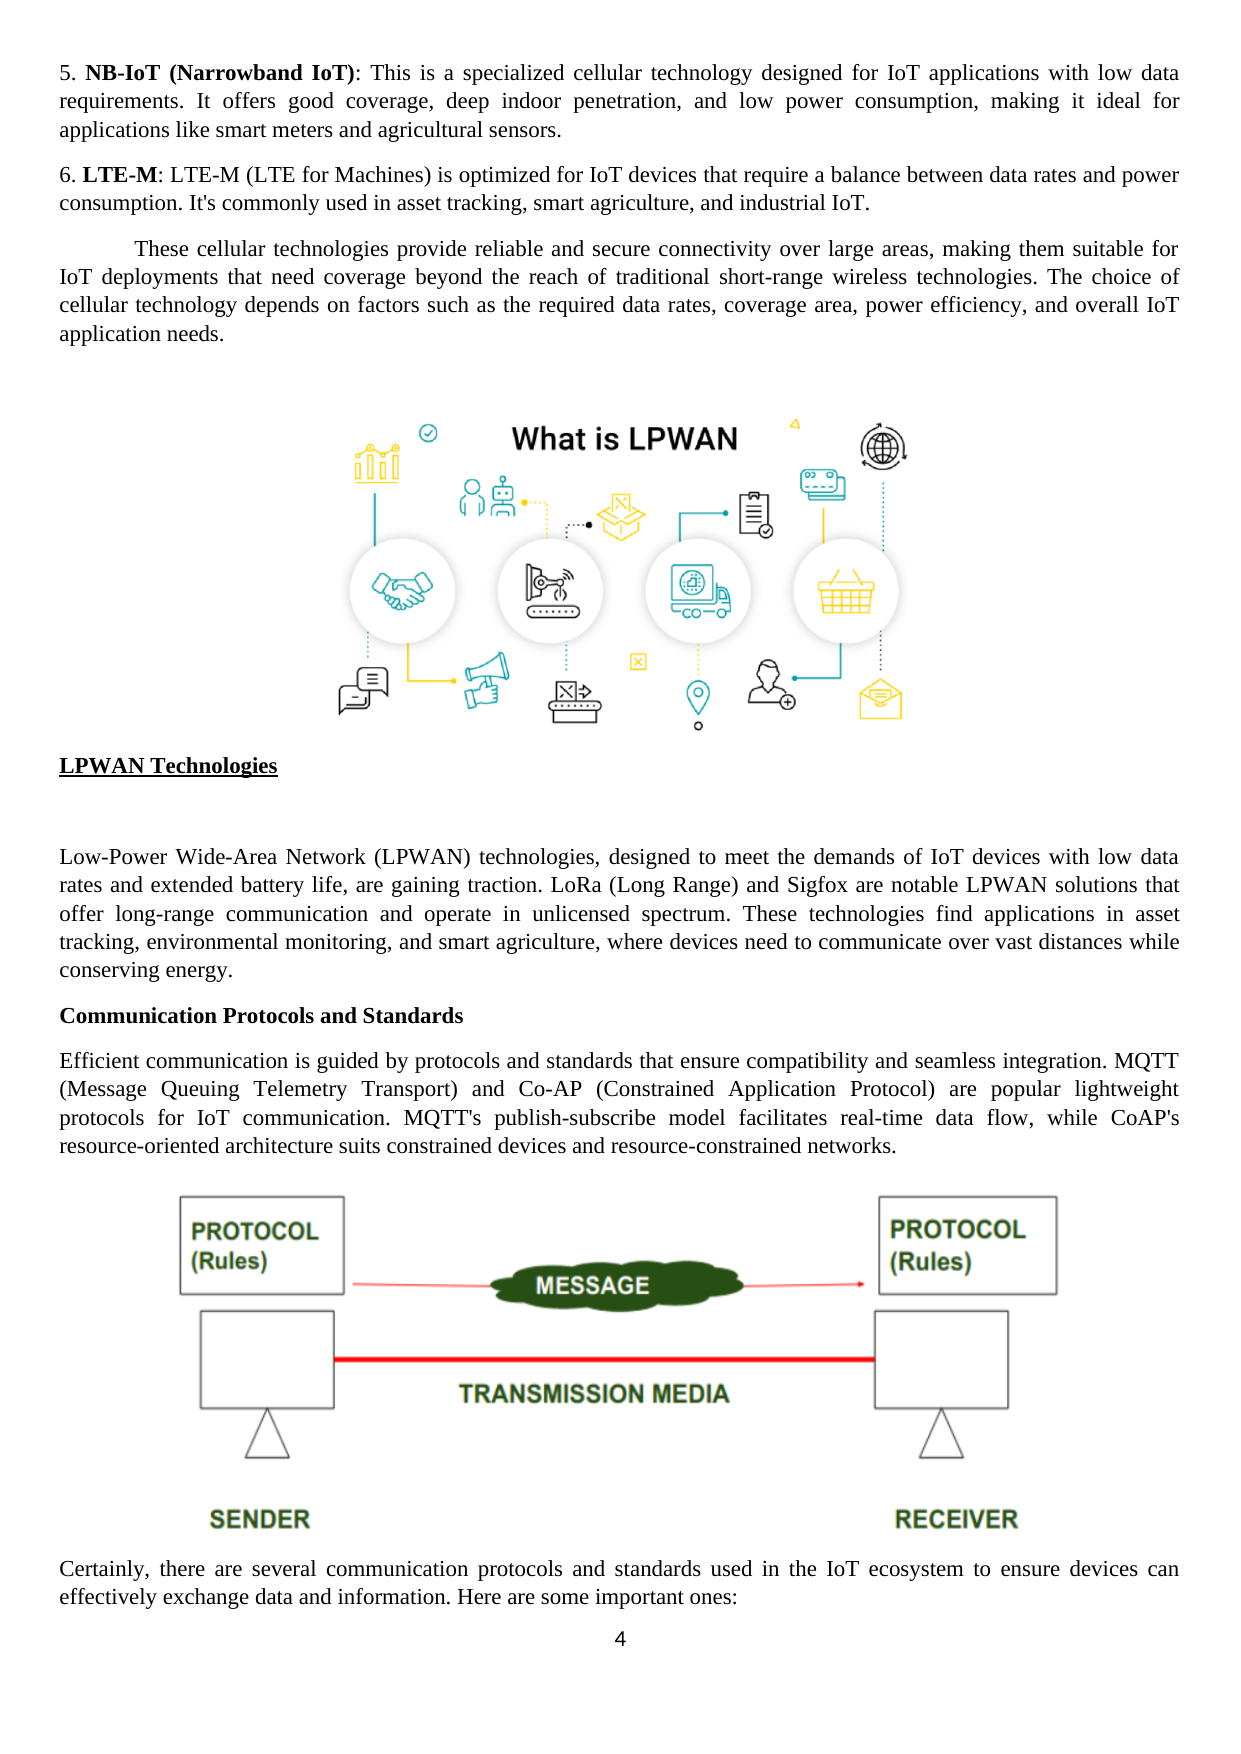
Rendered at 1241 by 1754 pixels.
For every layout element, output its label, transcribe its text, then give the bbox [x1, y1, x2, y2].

text Certainly, there are several communication protocols and standards used in the IoT ecosystem to ensure devices can effectively exchange data and information. Here are some important ones: [59, 1555, 1181, 1609]
text Low-Power Wide-Area Network (LPWAN) technologies, designed to meet the demands of IoT devices with low data rates and extended battery life, are gaining traction. LoRa (Long Range) and Sigfox are notable LPWAN solutions that offer long-range communication and operate in unlicensed spectrum. These technologies find applications in asset tracking, environmental monitoring, and smart agriculture, where devices need to communicate over vast distances while conserving energy. [59, 843, 1181, 983]
text 6. LTE-M: LTE-M (LTE for Machines) is optimized for IoT devices that require a balance between data rates and power consumption. It's commonly used in asset tracking, smart agriculture, and industrial IoT. [59, 161, 1181, 216]
picture [316, 410, 931, 734]
text These cellular technologies provide reliable and secure connectivity over large areas, making them suitable for IoT deployments that need coverage beyond the reach of traditional short-range wireless technologies. The choice of cellular technology depends on factors such as the required data rates, coverage area, power efficiency, and overall IoT application needs. [59, 234, 1181, 346]
picture [162, 1177, 1078, 1536]
text LPWAN Technologies [59, 753, 1181, 779]
text 5. NB-IoT (Narrowband IoT): This is a specialized cellular technology designed for IoT applications with low data requirements. It offers good coverage, deep indoor penetration, and low power consumption, making it ideal for applications like smart meters and agricultural sensors. [59, 59, 1181, 142]
text Communication Protocols and Standards [59, 1002, 1181, 1028]
text Efficient communication is guided by protocols and standards that ensure compatibility and seamless integration. MQTT (Message Queuing Telemetry Transport) and Co-AP (Constrained Application Protocol) are popular lightweight protocols for IoT communication. MQTT's publish-subscribe model facilitates real-time data flow, while CoAP's resource-oriented architecture suits constrained devices and resource-constrained networks. [59, 1047, 1181, 1158]
